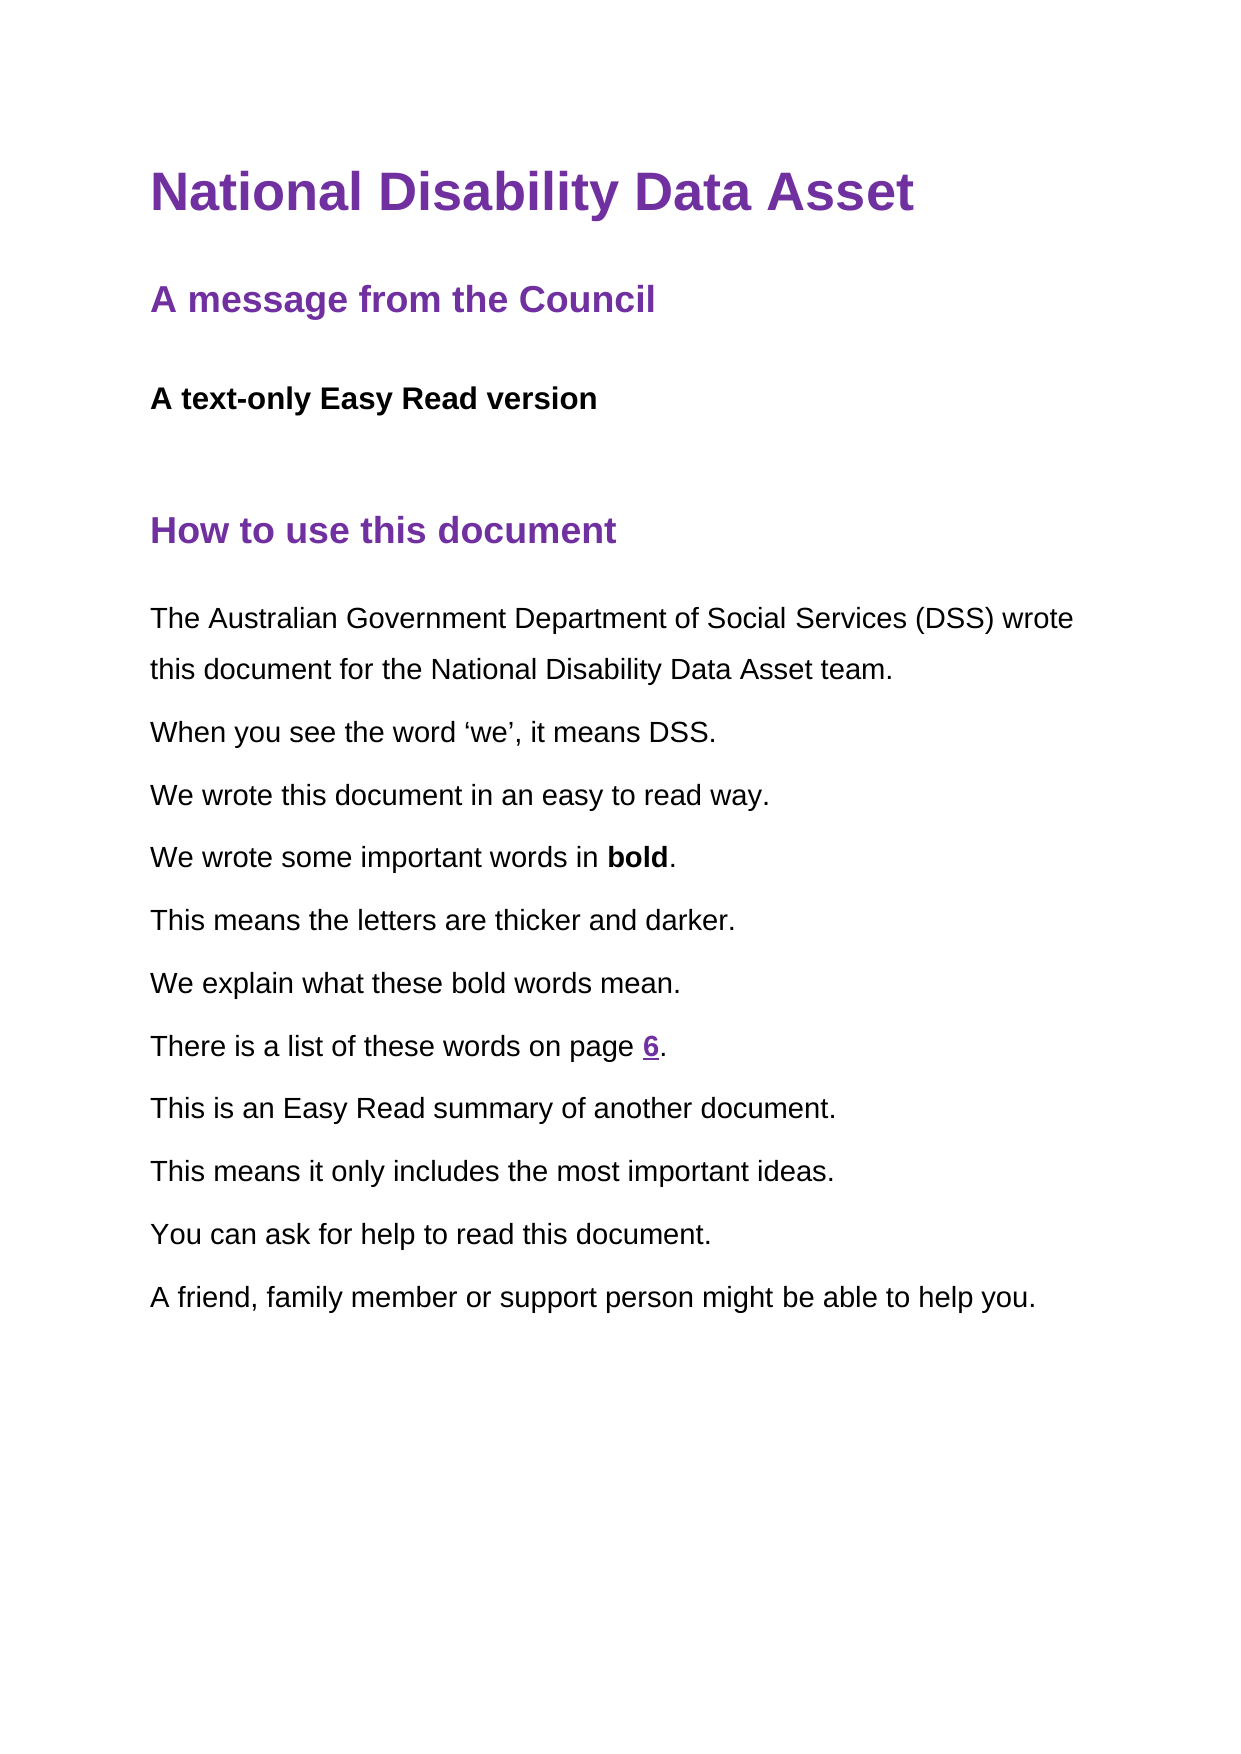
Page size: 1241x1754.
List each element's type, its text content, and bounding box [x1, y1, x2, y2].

subtitle National Disability Data Asset [150, 159, 1090, 222]
text When you see the word ‘we’, it means DSS. [142, 712, 1098, 748]
text You can ask for help to read this document. [142, 1214, 1098, 1251]
subtitle How to use this document [150, 509, 1090, 552]
subtitle A text-only Easy Read version [150, 380, 1090, 416]
subtitle A message from the Council [150, 278, 1090, 321]
text This means it only includes the most important ideas. [142, 1151, 1098, 1188]
text There is a list of these words on page 7. [142, 1026, 1098, 1062]
text We wrote this document in an easy to read way. [142, 774, 1098, 811]
text This means the letters are thicker and darker. [142, 900, 1098, 937]
text We wrote some important words in bold. [142, 837, 1098, 874]
text We explain what these bold words mean. [142, 963, 1098, 999]
text The Australian Government Department of Social Services (DSS) wrote this document for the National Disability Data Asset team. [142, 600, 1098, 685]
text A friend, family member or support person might be able to help you. [142, 1277, 1098, 1316]
text This is an Easy Read summary of another document. [142, 1088, 1098, 1125]
